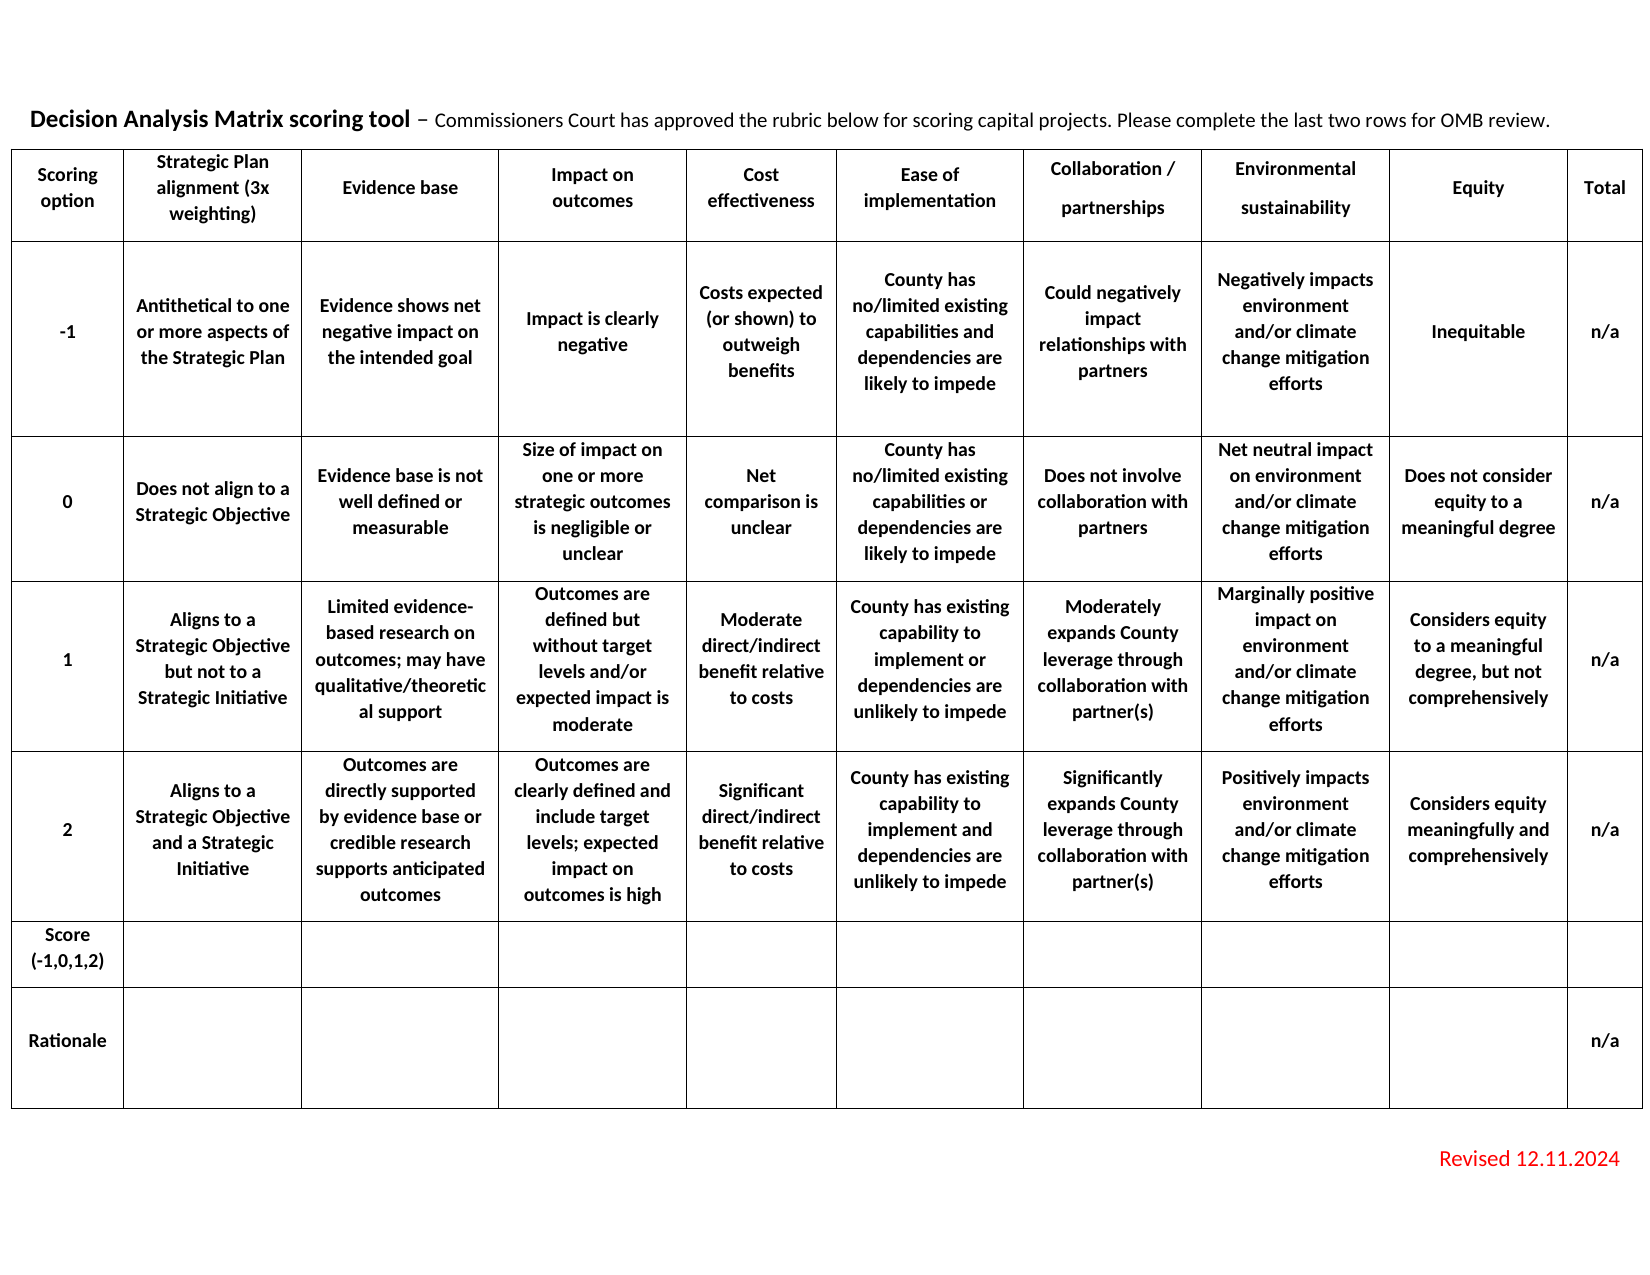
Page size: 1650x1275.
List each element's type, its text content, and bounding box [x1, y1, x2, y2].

table_cell Does not align to a Strategic Objective [124, 437, 301, 581]
table_header Environmental sustainability [1202, 150, 1389, 241]
table_cell Net neutral impact on environment and/or climate change mitigation efforts [1202, 437, 1389, 581]
table_cell -1 [12, 242, 123, 436]
table_cell Moderate direct/indirect benefit relative to costs [687, 582, 836, 751]
table_cell Does not consider equity to a meaningful degree [1390, 437, 1567, 581]
table_header Total [1568, 150, 1642, 241]
table_header Strategic Plan alignment (3x weighting) [124, 150, 301, 241]
table_cell Positively impacts environment and/or climate change mitigation efforts [1202, 752, 1389, 921]
table_header Cost effectiveness [687, 150, 836, 241]
text Decision Analysis Matrix scoring tool – Commissioners Court has approved the rubric below for scoring capital projects. Please complete the last two rows for OMB review. [30, 103, 1620, 133]
table_cell County has no/limited existing capabilities or dependencies are likely to impede [837, 437, 1023, 581]
table_header Collaboration / partnerships [1024, 150, 1201, 241]
table_cell Net comparison is unclear [687, 437, 836, 581]
table_cell [687, 988, 836, 1108]
table_cell n/a [1568, 437, 1642, 581]
table_cell Inequitable [1390, 242, 1567, 436]
table_cell Marginally positive impact on environment and/or climate change mitigation efforts [1202, 582, 1389, 751]
table_cell Considers equity to a meaningful degree, but not comprehensively [1390, 582, 1567, 751]
table_cell n/a [1568, 242, 1642, 436]
table_cell Impact is clearly negative [499, 242, 686, 436]
table_cell [1024, 988, 1201, 1108]
table_cell [687, 922, 836, 987]
table_cell 2 [12, 752, 123, 921]
table_cell n/a [1568, 582, 1642, 751]
table_cell [837, 988, 1023, 1108]
table_cell Costs expected (or shown) to outweigh benefits [687, 242, 836, 436]
table_cell Size of impact on one or more strategic outcomes is negligible or unclear [499, 437, 686, 581]
table_header Evidence base [302, 150, 498, 241]
table_cell Score (-1,0,1,2) [12, 922, 123, 987]
table_cell Evidence base is not well defined or measurable [302, 437, 498, 581]
table_cell Limited evidence-based research on outcomes; may have qualitative/theoretical support [302, 582, 498, 751]
table_cell [302, 988, 498, 1108]
table_cell Aligns to a Strategic Objective and a Strategic Initiative [124, 752, 301, 921]
table_cell n/a [1568, 988, 1642, 1108]
table_cell Evidence shows net negative impact on the intended goal [302, 242, 498, 436]
table_cell [1202, 922, 1389, 987]
table_header Scoring option [12, 150, 123, 241]
table_cell Outcomes are defined but without target levels and/or expected impact is moderate [499, 582, 686, 751]
table_cell [124, 922, 301, 987]
table_cell n/a [1568, 752, 1642, 921]
table_cell Antithetical to one or more aspects of the Strategic Plan [124, 242, 301, 436]
table_cell County has existing capability to implement and dependencies are unlikely to impede [837, 752, 1023, 921]
table_cell [1390, 922, 1567, 987]
table_cell 0 [12, 437, 123, 581]
table_header Impact on outcomes [499, 150, 686, 241]
table_cell Could negatively impact relationships with partners [1024, 242, 1201, 436]
table_cell Moderately expands County leverage through collaboration with partner(s) [1024, 582, 1201, 751]
table_cell [302, 922, 498, 987]
table_cell Outcomes are directly supported by evidence base or credible research supports anticipated outcomes [302, 752, 498, 921]
table_cell County has existing capability to implement or dependencies are unlikely to impede [837, 582, 1023, 751]
table_cell [1024, 922, 1201, 987]
table_cell 1 [12, 582, 123, 751]
table_cell [124, 988, 301, 1108]
table_cell Negatively impacts environment and/or climate change mitigation efforts [1202, 242, 1389, 436]
table_cell [1202, 988, 1389, 1108]
table_cell Considers equity meaningfully and comprehensively [1390, 752, 1567, 921]
table_cell Significant direct/indirect benefit relative to costs [687, 752, 836, 921]
table_cell Rationale [12, 988, 123, 1108]
table_cell [1390, 988, 1567, 1108]
table_header Equity [1390, 150, 1567, 241]
table_cell [837, 922, 1023, 987]
table_cell [499, 988, 686, 1108]
table_cell County has no/limited existing capabilities and dependencies are likely to impede [837, 242, 1023, 436]
table_cell Significantly expands County leverage through collaboration with partner(s) [1024, 752, 1201, 921]
table_cell Outcomes are clearly defined and include target levels; expected impact on outcomes is high [499, 752, 686, 921]
table_cell Aligns to a Strategic Objective but not to a Strategic Initiative [124, 582, 301, 751]
table_cell Does not involve collaboration with partners [1024, 437, 1201, 581]
table_cell [499, 922, 686, 987]
table_cell [1568, 922, 1642, 987]
table_header Ease of implementation [837, 150, 1023, 241]
